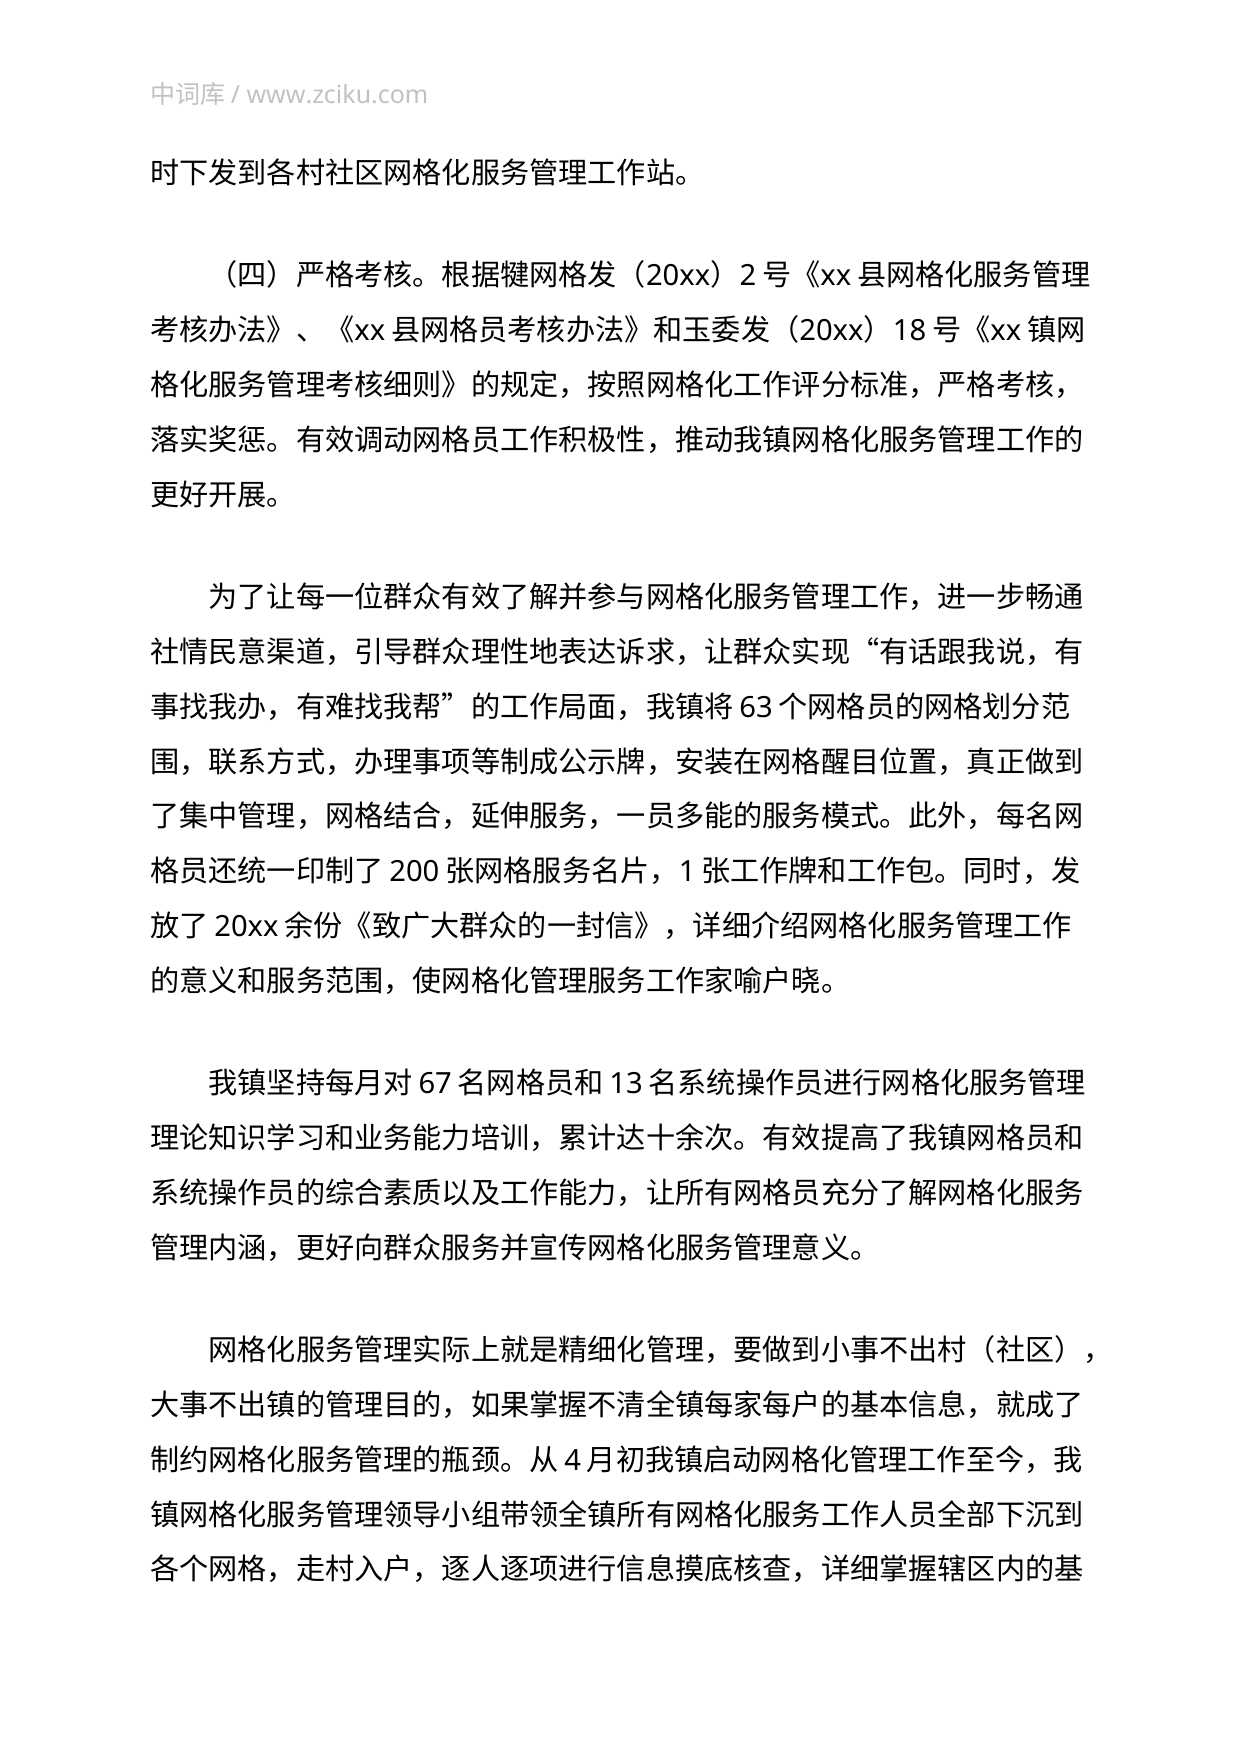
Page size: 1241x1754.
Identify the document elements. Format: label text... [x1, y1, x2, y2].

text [150, 1326, 1090, 1588]
text （四）严格考核。根据犍网格发（20xx）2号《xx县网格化服务管理考核办法》、《xx县网格员考核办法》和玉委发（20xx）18号《xx镇网格化服务管理考核细则》的规定，按照网格化工作评分标准，严格考核，落实奖惩。有效调动网格员工作积极性，推动我镇网格化服务管理工作的更好开展。 [150, 252, 1090, 514]
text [150, 150, 1090, 192]
text 为了让每一位群众有效了解并参与网格化服务管理工作，进一步畅通社情民意渠道，引导群众理性地表达诉求，让群众实现“有话跟我说，有事找我办，有难找我帮”的工作局面，我镇将63个网格员的网格划分范围，联系方式，办理事项等制成公示牌，安装在网格醒目位置，真正做到了集中管理，网格结合，延伸服务，一员多能的服务模式。此外，每名网格员还统一印制了200张网格服务名片，1张工作牌和工作包。同时，发放了20xx余份《致广大群众的一封信》，详细介绍网格化服务管理工作的意义和服务范围，使网格化管理服务工作家喻户晓。 [150, 573, 1090, 1000]
text 我镇坚持每月对67名网格员和13名系统操作员进行网格化服务管理理论知识学习和业务能力培训，累计达十余次。有效提高了我镇网格员和系统操作员的综合素质以及工作能力，让所有网格员充分了解网格化服务管理内涵，更好向群众服务并宣传网格化服务管理意义。 [150, 1060, 1090, 1267]
